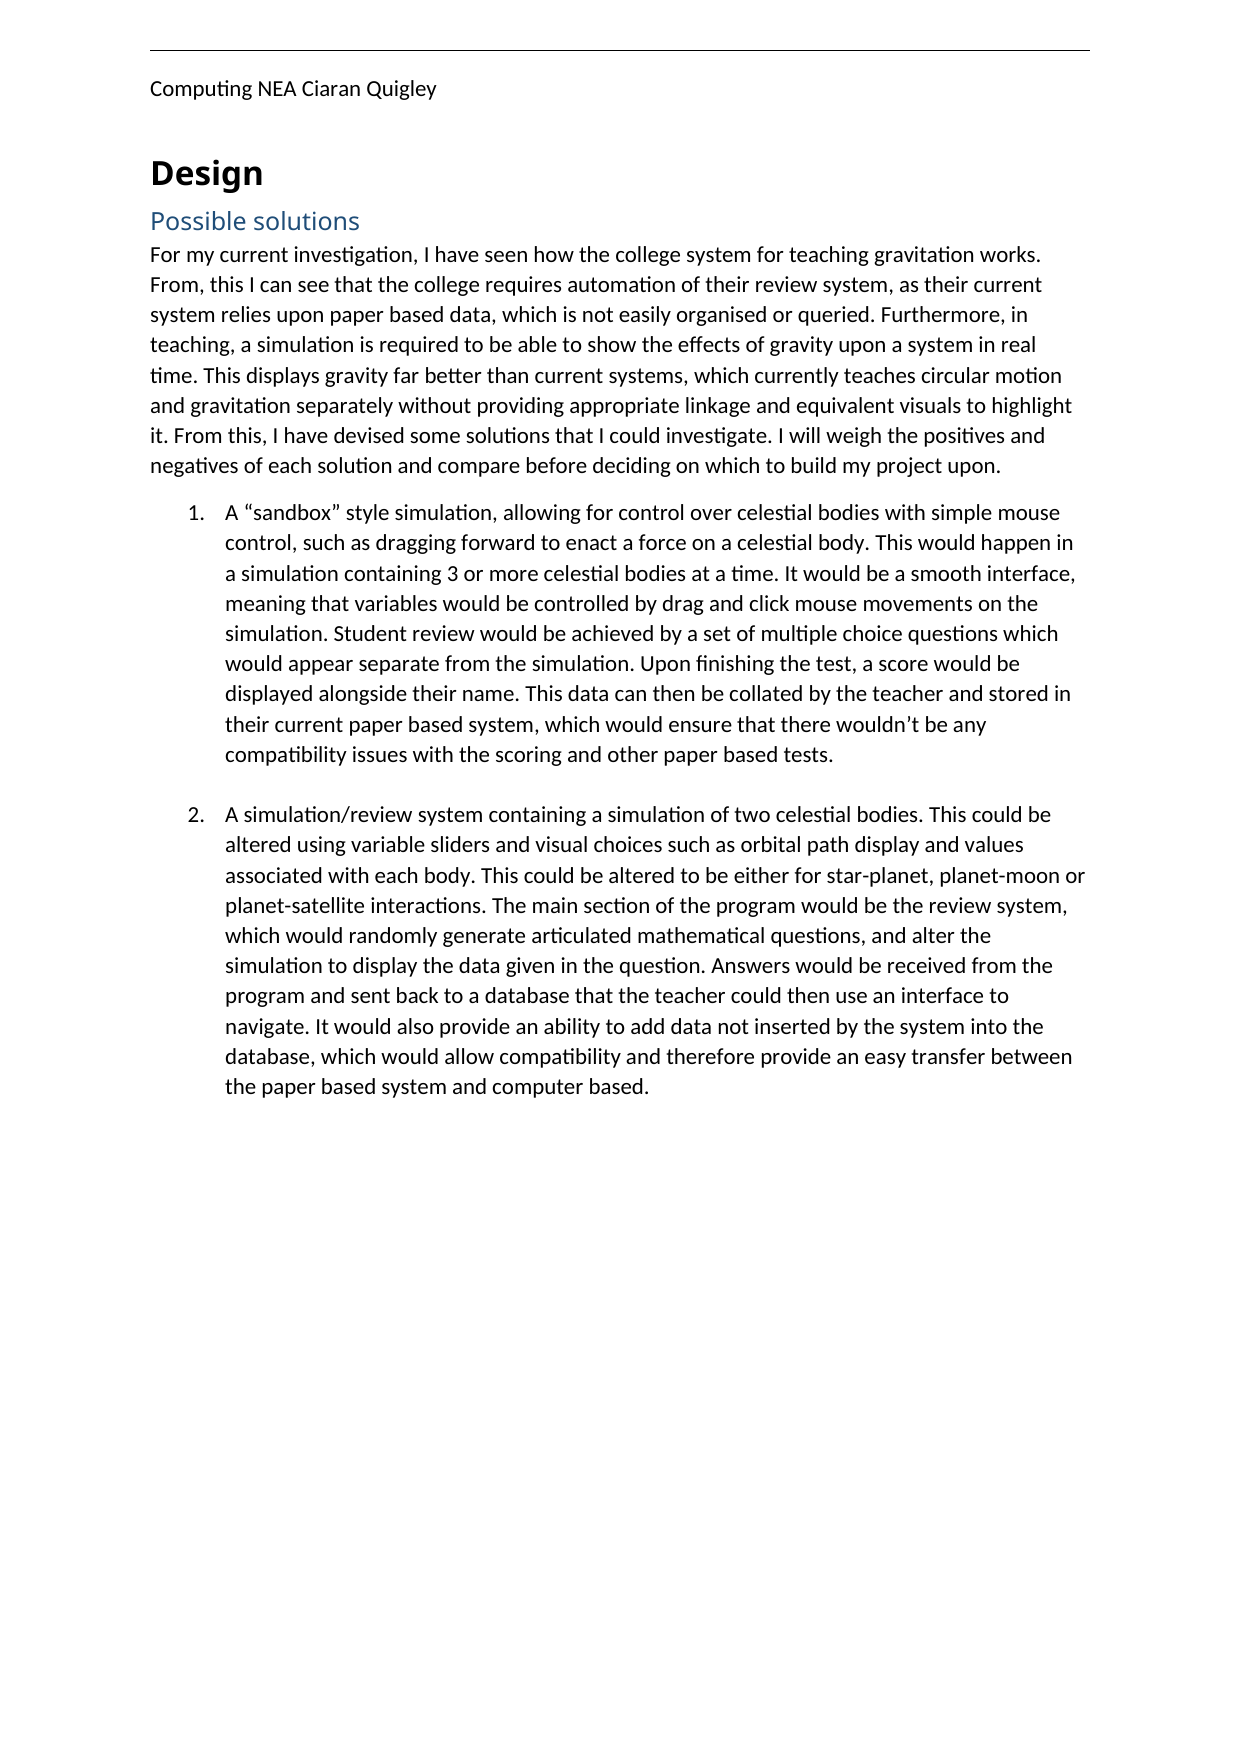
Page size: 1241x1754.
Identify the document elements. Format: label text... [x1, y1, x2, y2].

list A “sandbox” style simulation, allowing for control over celestial bodies with simple mouse control, such as dragging forward to enact a force on a celestial body. This would happen in a simulation containing 3 or more celestial bodies at a time. It would be a smooth interface, meaning that variables would be controlled by drag and click mouse movements on the simulation. Student review would be achieved by a set of multiple choice questions which would appear separate from the simulation. Upon finishing the test, a score would be displayed alongside their name. This data can then be collated by the teacher and stored in their current paper based system, which would ensure that there wouldn’t be any compatibility issues with the scoring and other paper based tests. [187, 498, 1090, 768]
text For my current investigation, I have seen how the college system for teaching gravitation works. From, this I can see that the college requires automation of their review system, as their current system relies upon paper based data, which is not easily organised or queried. Furthermore, in teaching, a simulation is required to be able to show the effects of gravity upon a system in real time. This displays gravity far better than current systems, which currently teaches circular motion and gravitation separately without providing appropriate linkage and equivalent visuals to highlight it. From this, I have devised some solutions that I could investigate. I will weigh the positives and negatives of each solution and compare before deciding on which to build my project upon. [150, 240, 1090, 479]
list A simulation/review system containing a simulation of two celestial bodies. This could be altered using variable sliders and visual choices such as orbital path display and values associated with each body. This could be altered to be either for star-planet, planet-moon or planet-satellite interactions. The main section of the program would be the review system, which would randomly generate articulated mathematical questions, and alter the simulation to display the data given in the question. Answers would be received from the program and sent back to a database that the teacher could then use an interface to navigate. It would also provide an ability to add data not inserted by the system into the database, which would allow compatibility and therefore provide an easy transfer between the paper based system and computer based. [187, 800, 1090, 1100]
subtitle Design [150, 150, 1090, 195]
subtitle Possible solutions [150, 203, 1090, 237]
